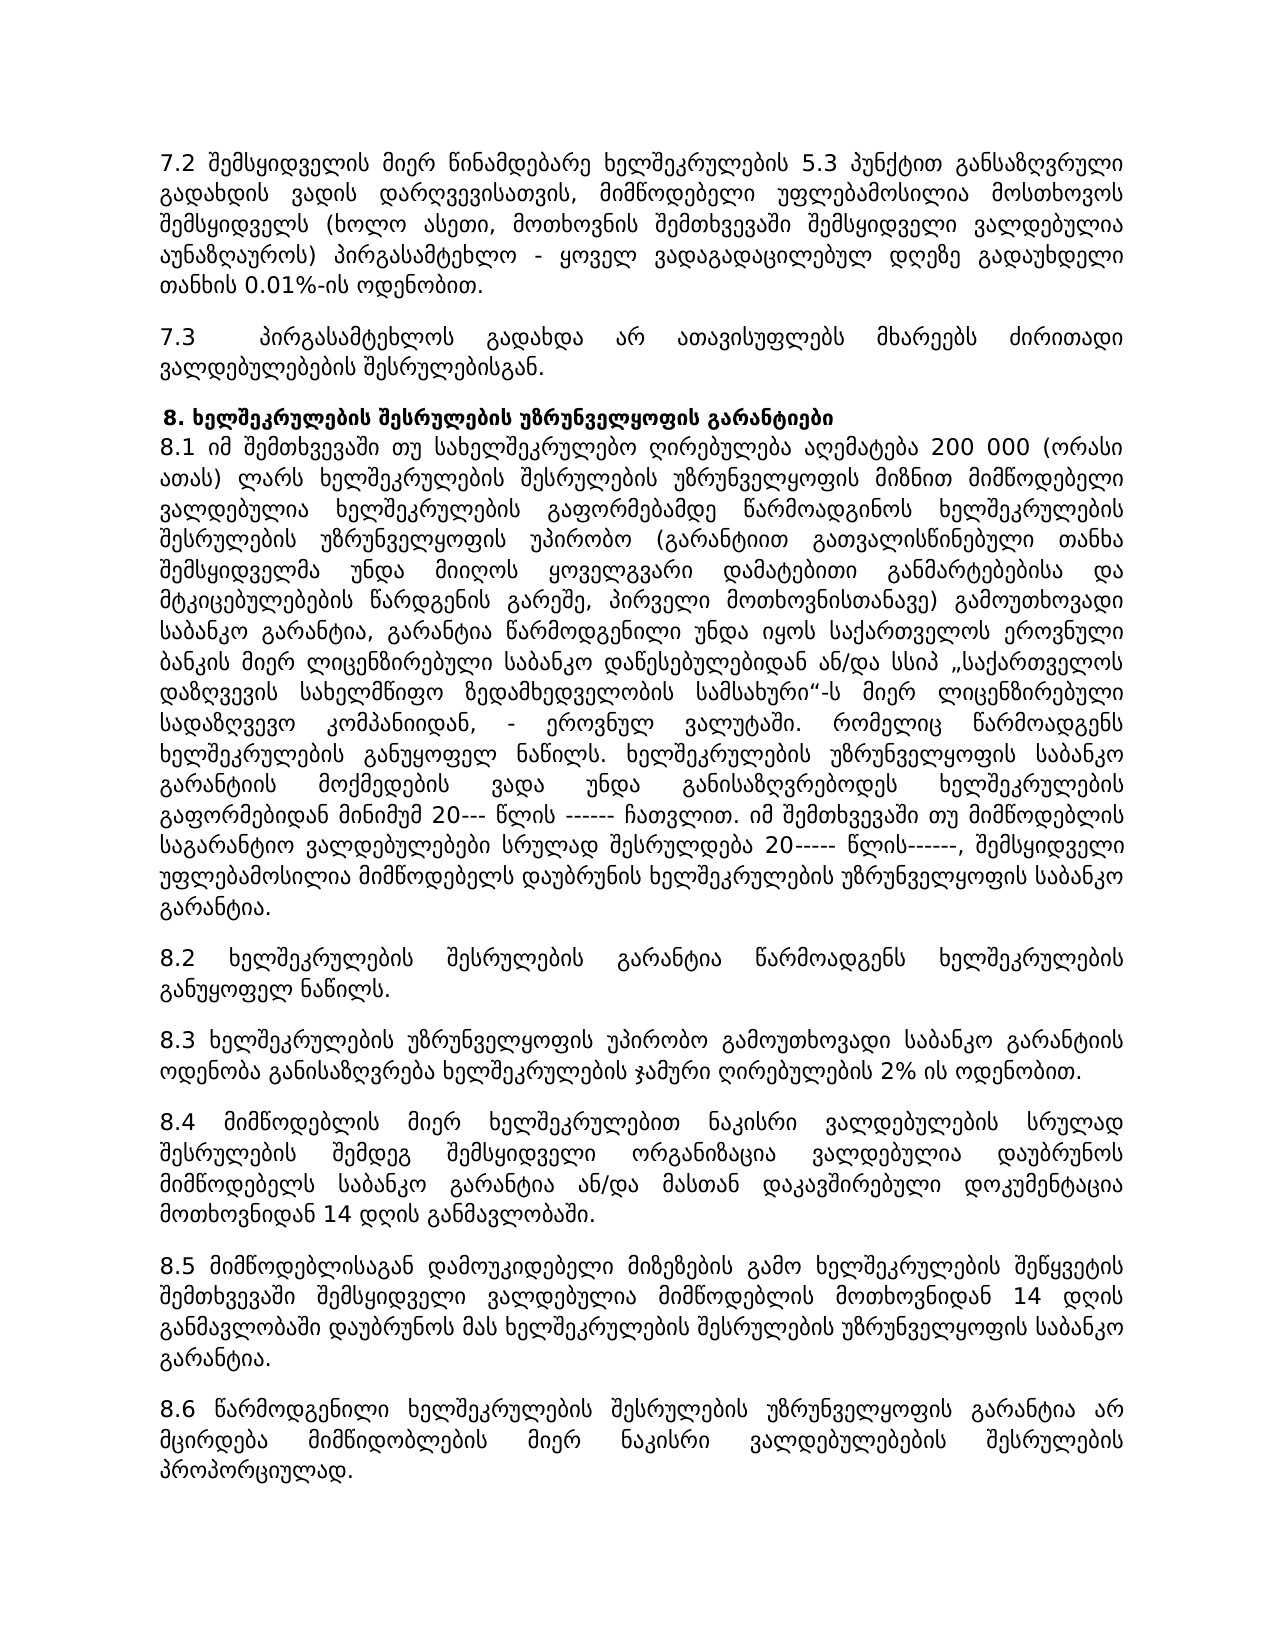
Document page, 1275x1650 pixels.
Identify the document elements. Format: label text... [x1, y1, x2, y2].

text 8.1 იმ შემთხვევაში თუ სახელშეკრულებო ღირებულება აღემატება 200 000 (ორასი ათას) ლარს ხელშეკრულების შესრულების უზრუნველყოფის მიზნით მიმწოდებელი ვალდებულია ხელშეკრულების გაფორმებამდე წარმოადგინოს ხელშეკრულების შესრულების უზრუნველყოფის უპირობო (გარანტიით გათვალისწინებული თანხა შემსყიდველმა უნდა მიიღოს ყოველგვარი დამატებითი განმარტებებისა და მტკიცებულებების წარდგენის გარეშე, პირველი მოთხოვნისთანავე) გამოუთხოვადი საბანკო გარანტია, გარანტია წარმოდგენილი უნდა იყოს საქართველოს ეროვნული ბანკის მიერ ლიცენზირებული საბანკო დაწესებულებიდან ან/და სსიპ „საქართველოს დაზღვევის სახელმწიფო ზედამხედველობის სამსახური“-ს მიერ ლიცენზირებული სადაზღვევო კომპანიიდან, - ეროვნულ ვალუტაში. რომელიც წარმოადგენს ხელშეკრულების განუყოფელ ნაწილს. ხელშეკრულების უზრუნველყოფის საბანკო გარანტიის მოქმედების ვადა უნდა განისაზღვრებოდეს ხელშეკრულების გაფორმებიდან მინიმუმ 20--- წლის ------ ჩათვლით. იმ შემთხვევაში თუ მიმწოდებლის საგარანტიო ვალდებულებები სრულად შესრულდება 20----- წლის------, შემსყიდველი უფლებამოსილია მიმწოდებელს დაუბრუნის ხელშეკრულების უზრუნველყოფის საბანკო გარანტია. [159, 434, 1125, 921]
text 8.5 მიმწოდებლისაგან დამოუკიდებელი მიზეზების გამო ხელშეკრულების შეწყვეტის შემთხვევაში შემსყიდველი ვალდებულია მიმწოდებლის მოთხოვნიდან 14 დღის განმავლობაში დაუბრუნოს მას ხელშეკრულების შესრულების უზრუნველყოფის საბანკო გარანტია. [159, 1253, 1125, 1371]
text 8.6 წარმოდგენილი ხელშეკრულების შესრულების უზრუნველყოფის გარანტია არ მცირდება მიმწიდობლების მიერ ნაკისრი ვალდებულებების შესრულების პროპორციულად. [159, 1396, 1125, 1484]
text 8.2 ხელშეკრულების შესრულების გარანტია წარმოადგენს ხელშეკრულების განუყოფელ ნაწილს. [159, 945, 1125, 1003]
text 8.4 მიმწოდებლის მიერ ხელშეკრულებით ნაკისრი ვალდებულების სრულად შესრულების შემდეგ შემსყიდველი ორგანიზაცია ვალდებულია დაუბრუნოს მიმწოდებელს საბანკო გარანტია ან/და მასთან დაკავშირებული დოკუმენტაცია მოთხოვნიდან 14 დღის განმავლობაში. [159, 1109, 1125, 1228]
text 8.3 ხელშეკრულების უზრუნველყოფის უპირობო გამოუთხოვადი საბანკო გარანტიის ოდენობა განისაზღვრება ხელშეკრულების ჯამური ღირებულების 2% ის ოდენობით. [159, 1027, 1125, 1085]
text 8. ხელშეკრულების შესრულების უზრუნველყოფის გარანტიები [150, 406, 1125, 430]
text 7.3 პირგასამტეხლოს გადახდა არ ათავისუფლებს მხარეებს ძირითადი ვალდებულებების შესრულებისგან. [159, 324, 1125, 381]
text 7.2 შემსყიდველის მიერ წინამდებარე ხელშეკრულების 5.3 პუნქტით განსაზღვრული გადახდის ვადის დარღვევისათვის, მიმწოდებელი უფლებამოსილია მოსთხოვოს შემსყიდველს (ხოლო ასეთი, მოთხოვნის შემთხვევაში შემსყიდველი ვალდებულია აუნაზღაუროს) პირგასამტეხლო - ყოველ ვადაგადაცილებულ დღეზე გადაუხდელი თანხის 0.01%-ის ოდენობით. [159, 150, 1125, 299]
